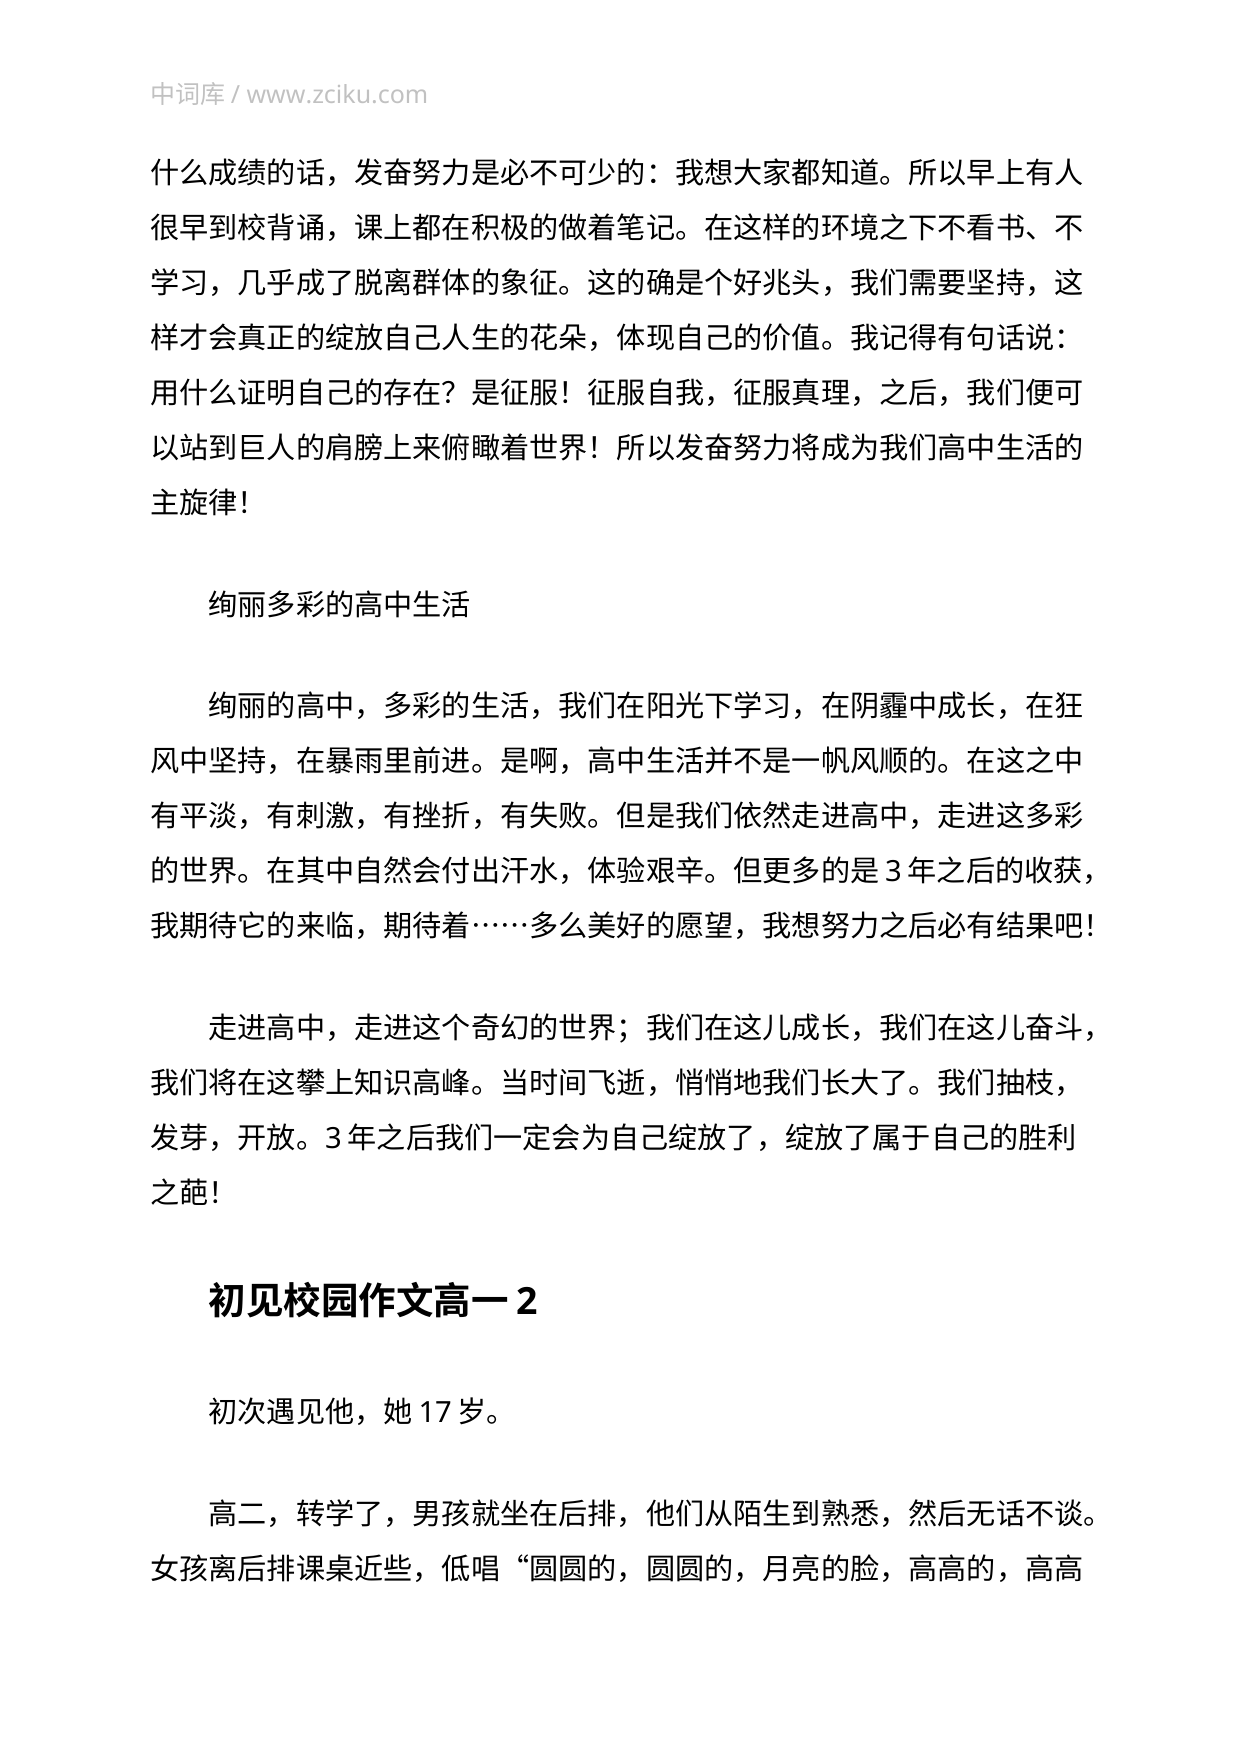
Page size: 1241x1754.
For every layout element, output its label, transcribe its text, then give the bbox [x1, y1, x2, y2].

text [150, 1491, 1090, 1588]
text 绚丽的高中，多彩的生活，我们在阳光下学习，在阴霾中成长，在狂风中坚持，在暴雨里前进。是啊，高中生活并不是一帆风顺的。在这之中有平淡，有刺激，有挫折，有失败。但是我们依然走进高中，走进这多彩的世界。在其中自然会付出汗水，体验艰辛。但更多的是3年之后的收获，我期待它的来临，期待着……多么美好的愿望，我想努力之后必有结果吧！ [150, 683, 1090, 945]
text 走进高中，走进这个奇幻的世界；我们在这儿成长，我们在这儿奋斗，我们将在这攀上知识高峰。当时间飞逝，悄悄地我们长大了。我们抽枝，发芽，开放。3年之后我们一定会为自己绽放了，绽放了属于自己的胜利之葩！ [150, 1004, 1090, 1211]
text 初见校园作文高一2 [150, 1271, 1090, 1325]
text 绚丽多彩的高中生活 [150, 581, 1090, 623]
text 初次遇见他，她17岁。 [150, 1388, 1090, 1431]
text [150, 150, 1090, 522]
